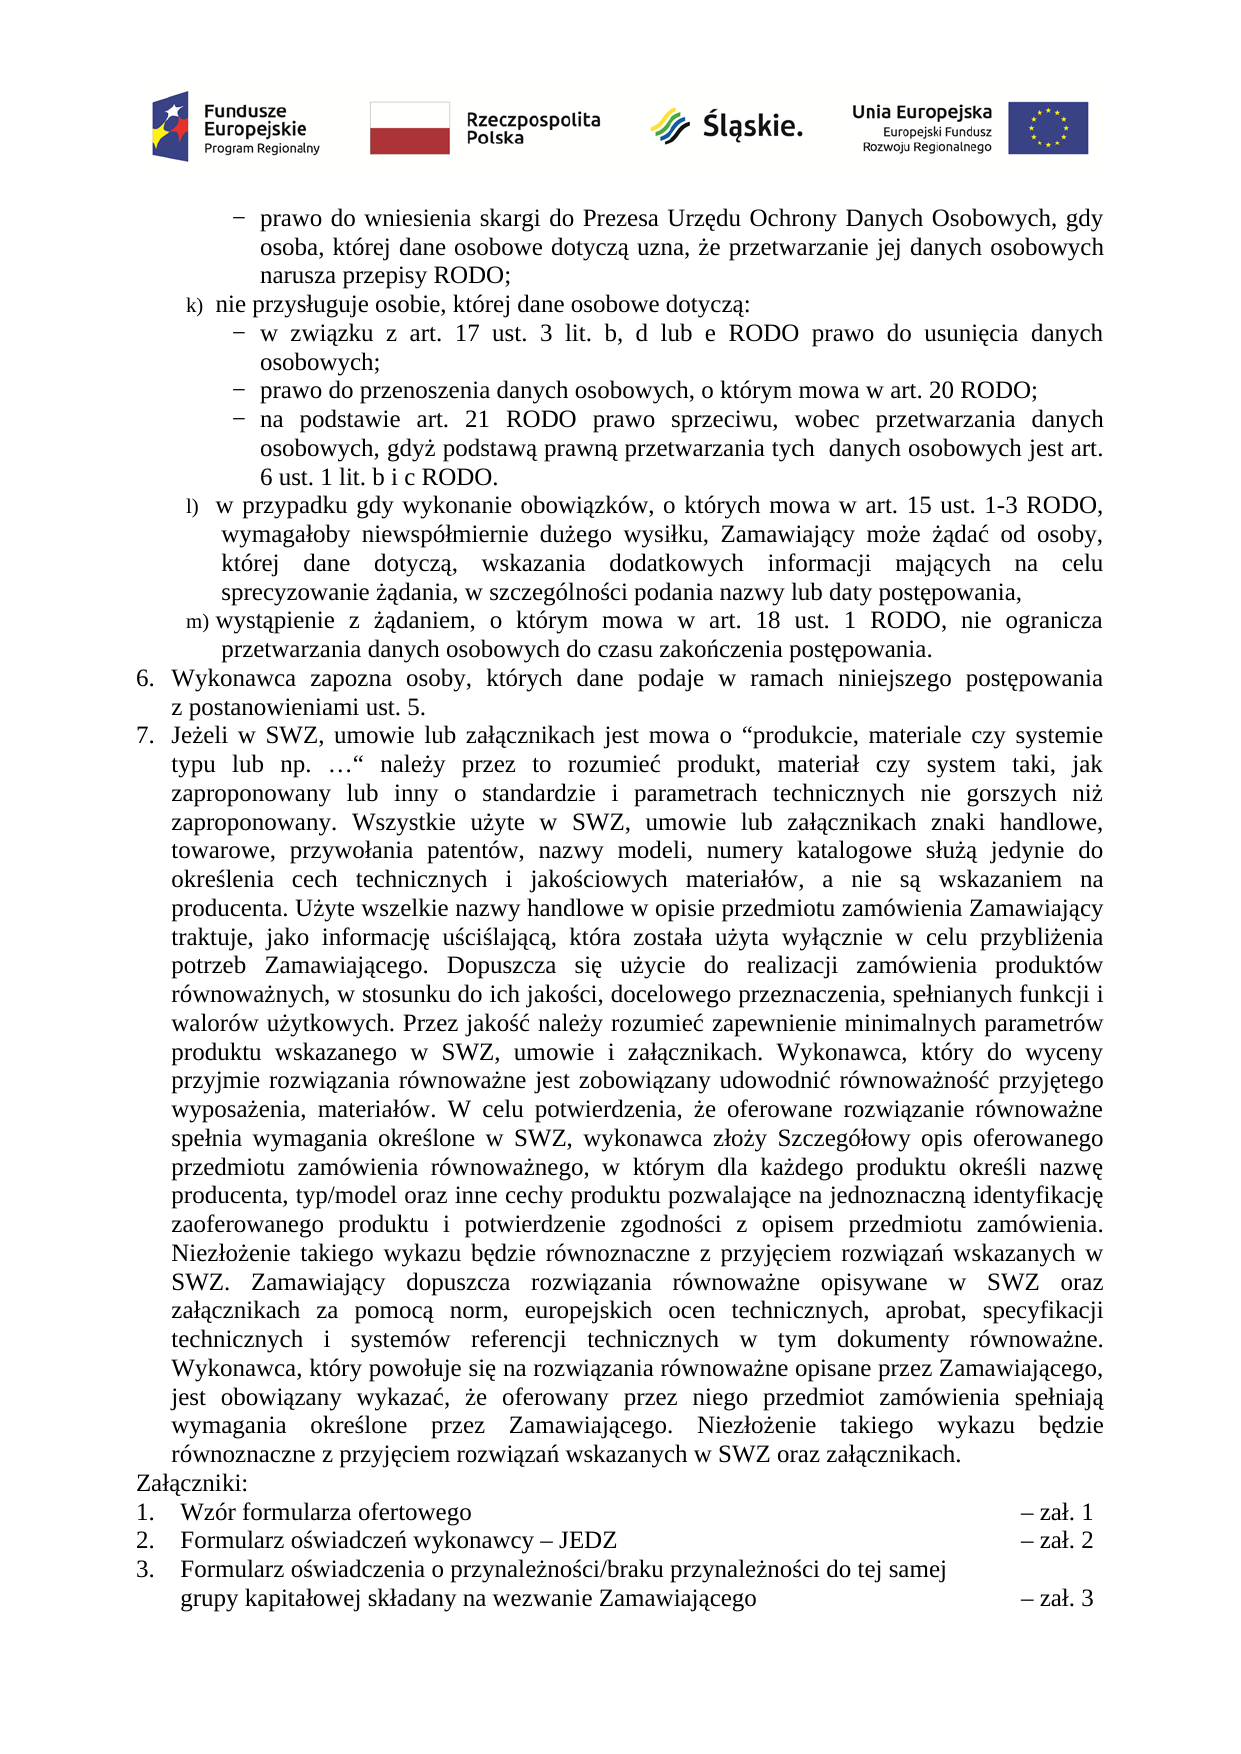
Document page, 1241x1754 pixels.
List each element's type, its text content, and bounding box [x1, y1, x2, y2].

list w przypadku gdy wykonanie obowiązków, o których mowa w art. 15 ust. 1-3 RODO, wymagałoby niewspółmiernie dużego wysiłku, Zamawiający może żądać od osoby, której dane dotyczą, wskazania dodatkowych informacji mających na celu sprecyzowanie żądania, w szczególności podania nazwy lub daty postępowania, [186, 490, 1104, 605]
text Załączniki: [136, 1468, 1104, 1497]
list Formularz oświadczenia o przynależności/braku przynależności do tej samej [136, 1554, 1104, 1583]
list na podstawie art. 21 RODO prawo sprzeciwu, wobec przetwarzania danych osobowych, gdyż podstawą prawną przetwarzania tych danych osobowych jest art. 6 ust. 1 lit. b i c RODO. [230, 404, 1104, 490]
picture [135, 73, 1105, 177]
list nie przysługuje osobie, której dane osobowe dotyczą: [186, 289, 1104, 318]
list grupy kapitałowej składany na wezwanie Zamawiającego – zał. 3 [180, 1583, 1104, 1612]
list wystąpienie z żądaniem, o którym mowa w art. 18 ust. 1 RODO, nie ogranicza przetwarzania danych osobowych do czasu zakończenia postępowania. [186, 605, 1104, 663]
list prawo do przenoszenia danych osobowych, o którym mowa w art. 20 RODO; [230, 375, 1104, 404]
list prawo do wniesienia skargi do Prezesa Urzędu Ochrony Danych Osobowych, gdy osoba, której dane osobowe dotyczą uzna, że przetwarzanie jej danych osobowych narusza przepisy RODO; [230, 203, 1104, 289]
list Wykonawca zapozna osoby, których dane podaje w ramach niniejszego postępowania z postanowieniami ust. 5. [136, 663, 1104, 720]
list Wzór formularza ofertowego – zał. 1 [136, 1497, 1104, 1525]
list Formularz oświadczeń wykonawcy – JEDZ – zał. 2 [136, 1525, 1104, 1554]
list w związku z art. 17 ust. 3 lit. b, d lub e RODO prawo do usunięcia danych osobowych; [230, 318, 1104, 375]
list Jeżeli w SWZ, umowie lub załącznikach jest mowa o “produkcie, materiale czy systemie typu lub np. …“ należy przez to rozumieć produkt, materiał czy system taki, jak zaproponowany lub inny o standardzie i parametrach technicznych nie gorszych niż zaproponowany. Wszystkie użyte w SWZ, umowie lub załącznikach znaki handlowe, towarowe, przywołania patentów, nazwy modeli, numery katalogowe służą jedynie do określenia cech technicznych i jakościowych materiałów, a nie są wskazaniem na producenta. Użyte wszelkie nazwy handlowe w opisie przedmiotu zamówienia Zamawiający traktuje, jako informację uściślającą, która została użyta wyłącznie w celu przybliżenia potrzeb Zamawiającego. Dopuszcza się użycie do realizacji zamówienia produktów równoważnych, w stosunku do ich jakości, docelowego przeznaczenia, spełnianych funkcji i walorów użytkowych. Przez jakość należy rozumieć zapewnienie minimalnych parametrów produktu wskazanego w SWZ, umowie i załącznikach. Wykonawca, który do wyceny przyjmie rozwiązania równoważne jest zobowiązany udowodnić równoważność przyjętego wyposażenia, materiałów. W celu potwierdzenia, że oferowane rozwiązanie równoważne spełnia wymagania określone w SWZ, wykonawca złoży Szczegółowy opis oferowanego przedmiotu zamówienia równoważnego, w którym dla każdego produktu określi nazwę producenta, typ/model oraz inne cechy produktu pozwalające na jednoznaczną identyfikację zaoferowanego produktu i potwierdzenie zgodności z opisem przedmiotu zamówienia. Niezłożenie takiego wykazu będzie równoznaczne z przyjęciem rozwiązań wskazanych w SWZ. Zamawiający dopuszcza rozwiązania równoważne opisywane w SWZ oraz załącznikach za pomocą norm, europejskich ocen technicznych, aprobat, specyfikacji technicznych i systemów referencji technicznych w tym dokumenty równoważne. Wykonawca, który powołuje się na rozwiązania równoważne opisane przez Zamawiającego, jest obowiązany wykazać, że oferowany przez niego przedmiot zamówienia spełniają wymagania określone przez Zamawiającego. Niezłożenie takiego wykazu będzie równoznaczne z przyjęciem rozwiązań wskazanych w SWZ oraz załącznikach. [136, 720, 1104, 1468]
